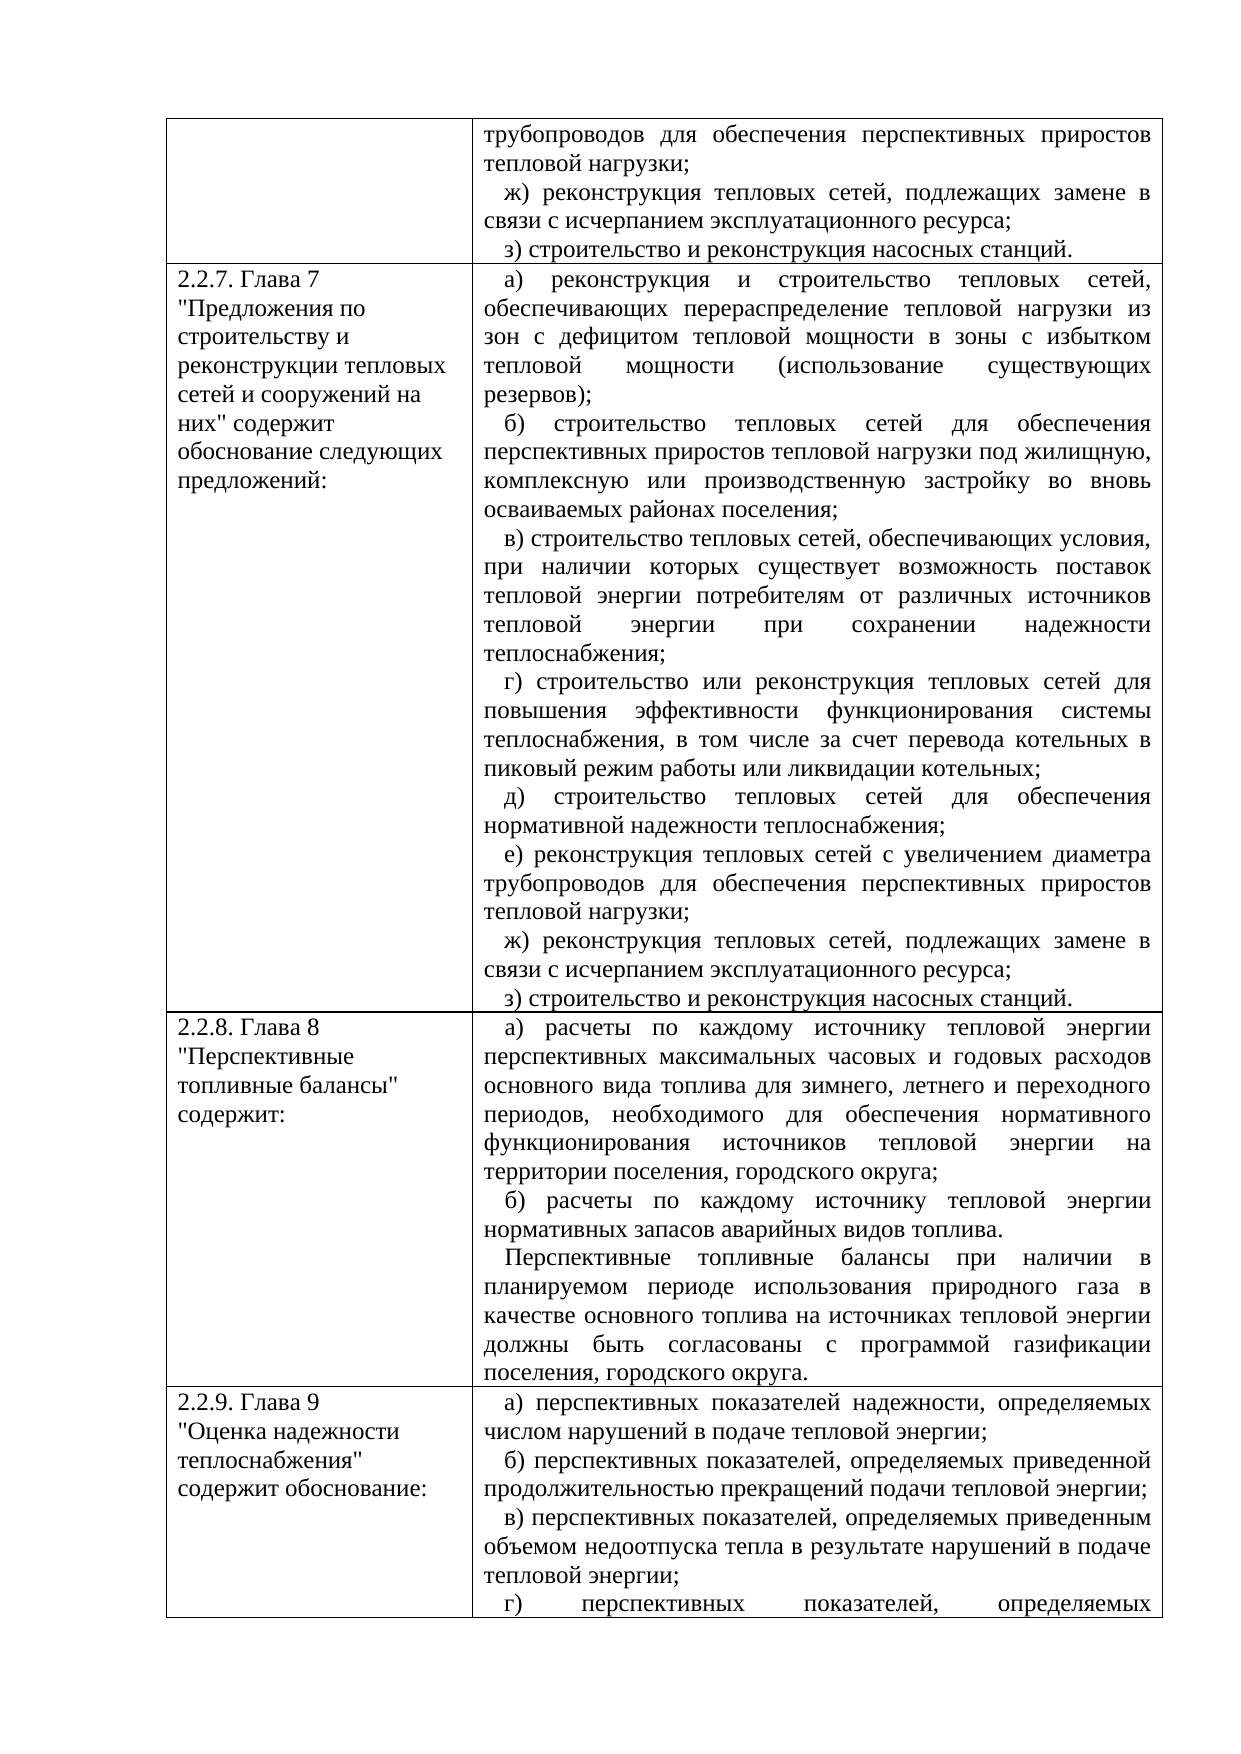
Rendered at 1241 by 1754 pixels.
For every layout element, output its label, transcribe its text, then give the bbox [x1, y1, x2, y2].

table_cell а) расчеты по каждому источнику тепловой энергии перспективных максимальных часовых и годовых расходов основного вида топлива для зимнего, летнего и переходного периодов, необходимого для обеспечения нормативного функционирования источников тепловой энергии на территории поселения, городского округа; б) расчеты по каждому источнику тепловой энергии нормативных запасов аварийных видов топлива. Перспективные топливные балансы при наличии в планируемом периоде использования природного газа в качестве основного топлива на источниках тепловой энергии должны быть согласованы с программой газификации поселения, городского округа. [473, 1013, 1162, 1386]
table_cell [167, 1387, 472, 1617]
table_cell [473, 1387, 1162, 1617]
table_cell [473, 119, 1162, 263]
table_cell 2.2.7. Глава 7 "Предложения по строительству и реконструкции тепловых сетей и сооружений на них" содержит обоснование следующих предложений: [167, 264, 472, 1011]
table_cell 2.2.8. Глава 8 "Перспективные топливные балансы" содержит: [167, 1013, 472, 1386]
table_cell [167, 119, 472, 263]
